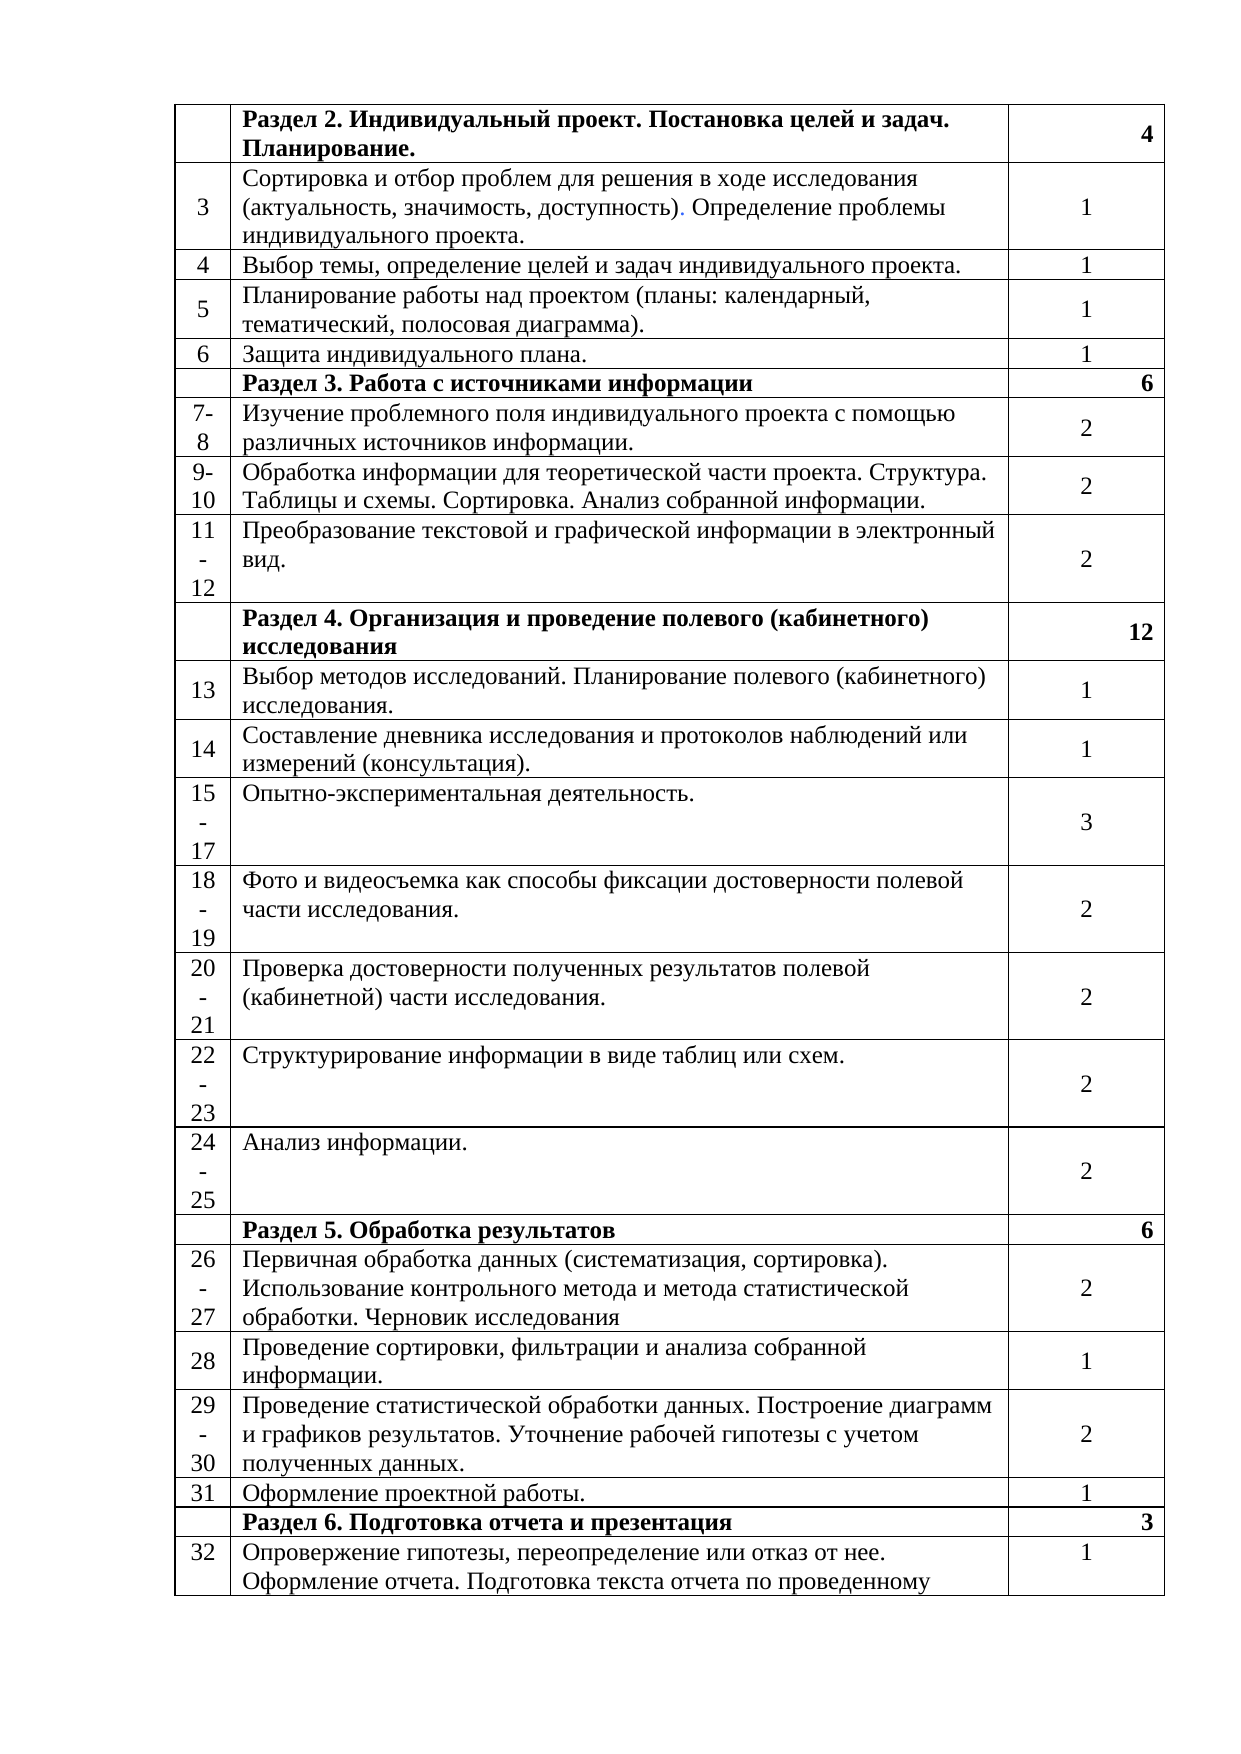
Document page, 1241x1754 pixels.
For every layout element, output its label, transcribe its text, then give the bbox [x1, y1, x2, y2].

table_cell 1 [1009, 339, 1164, 367]
table_cell 3 [176, 163, 230, 249]
table_cell Выбор методов исследований. Планирование полевого (кабинетного) исследования. [231, 661, 1008, 719]
table_cell 2 [1009, 457, 1164, 514]
table_cell 1 [1009, 1537, 1164, 1595]
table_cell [231, 1537, 1008, 1595]
table_cell 9-10 [176, 457, 230, 514]
table_cell 4 [176, 250, 230, 279]
table_cell 1 [1009, 661, 1164, 719]
table_cell Раздел 4. Организация и проведение полевого (кабинетного) исследования [231, 603, 1008, 660]
table_cell 2 [1009, 1390, 1164, 1477]
table_cell Выбор темы, определение целей и задач индивидуального проекта. [231, 250, 1008, 279]
table_cell 2 [1009, 1245, 1164, 1331]
table_cell 1 [1009, 280, 1164, 338]
table_cell 14 [176, 720, 230, 777]
table_cell 22-23 [176, 1040, 230, 1126]
table_cell 6 [176, 339, 230, 367]
table_cell [176, 369, 230, 397]
table_cell 18-19 [176, 866, 230, 952]
table_cell Структурирование информации в виде таблиц или схем. [231, 1040, 1008, 1126]
table_cell Обработка информации для теоретической части проекта. Структура. Таблицы и схемы. Сортировка. Анализ собранной информации. [231, 457, 1008, 514]
table_cell 1 [1009, 720, 1164, 777]
table_cell 31 [176, 1478, 230, 1506]
table_cell 1 [1009, 163, 1164, 249]
table_cell 7-8 [176, 398, 230, 456]
table_cell 29-30 [176, 1390, 230, 1477]
table_cell Изучение проблемного поля индивидуального проекта с помощью различных источников информации. [231, 398, 1008, 456]
table_cell [176, 105, 230, 162]
table_cell Раздел 3. Работа с источниками информации [231, 369, 1008, 397]
table_cell Проверка достоверности полученных результатов полевой (кабинетной) части исследования. [231, 953, 1008, 1039]
table_cell 2 [1009, 1040, 1164, 1126]
table_cell Составление дневника исследования и протоколов наблюдений или измерений (консультация). [231, 720, 1008, 777]
table_cell Раздел 2. Индивидуальный проект. Постановка целей и задач. Планирование. [231, 105, 1008, 162]
table_cell 5 [176, 280, 230, 338]
table_cell 2 [1009, 398, 1164, 456]
table_cell 26-27 [176, 1245, 230, 1331]
table_cell 6 [1009, 1215, 1164, 1243]
table_cell 1 [1009, 1332, 1164, 1389]
table_cell 2 [1009, 866, 1164, 952]
table_cell 15-17 [176, 778, 230, 864]
table_cell 6 [1009, 369, 1164, 397]
table_cell 20-21 [176, 953, 230, 1039]
table_cell Опытно-экспериментальная деятельность. [231, 778, 1008, 864]
table_cell Преобразование текстовой и графической информации в электронный вид. [231, 515, 1008, 602]
table_cell 24-25 [176, 1128, 230, 1214]
table_cell Фото и видеосъемка как способы фиксации достоверности полевой части исследования. [231, 866, 1008, 952]
table_cell 32 [176, 1537, 230, 1595]
table_cell 4 [1009, 105, 1164, 162]
table_cell Раздел 6. Подготовка отчета и презентация [231, 1508, 1008, 1536]
table_cell 1 [1009, 1478, 1164, 1506]
table_cell 28 [176, 1332, 230, 1389]
table_cell 2 [1009, 1128, 1164, 1214]
table_cell 3 [1009, 778, 1164, 864]
table_cell [176, 1215, 230, 1243]
table_cell Анализ информации. [231, 1128, 1008, 1214]
table_cell Планирование работы над проектом (планы: календарный, тематический, полосовая диаграмма). [231, 280, 1008, 338]
table_cell 13 [176, 661, 230, 719]
table_cell 12 [1009, 603, 1164, 660]
table_cell 2 [1009, 953, 1164, 1039]
table_cell Проведение сортировки, фильтрации и анализа собранной информации. [231, 1332, 1008, 1389]
table_cell Оформление проектной работы. [231, 1478, 1008, 1506]
table_cell 3 [1009, 1508, 1164, 1536]
table_cell Защита индивидуального плана. [231, 339, 1008, 367]
table_cell 11-12 [176, 515, 230, 602]
table_cell 2 [1009, 515, 1164, 602]
table_cell 1 [1009, 250, 1164, 279]
table_cell Раздел 5. Обработка результатов [231, 1215, 1008, 1243]
table_cell Сортировка и отбор проблем для решения в ходе исследования (актуальность, значимость, доступность). Определение проблемы индивидуального проекта. [231, 163, 1008, 249]
table_cell [176, 1508, 230, 1536]
table_cell [176, 603, 230, 660]
table_cell Первичная обработка данных (систематизация, сортировка). Использование контрольного метода и метода статистической обработки. Черновик исследования [231, 1245, 1008, 1331]
table_cell Проведение статистической обработки данных. Построение диаграмм и графиков результатов. Уточнение рабочей гипотезы с учетом полученных данных. [231, 1390, 1008, 1477]
